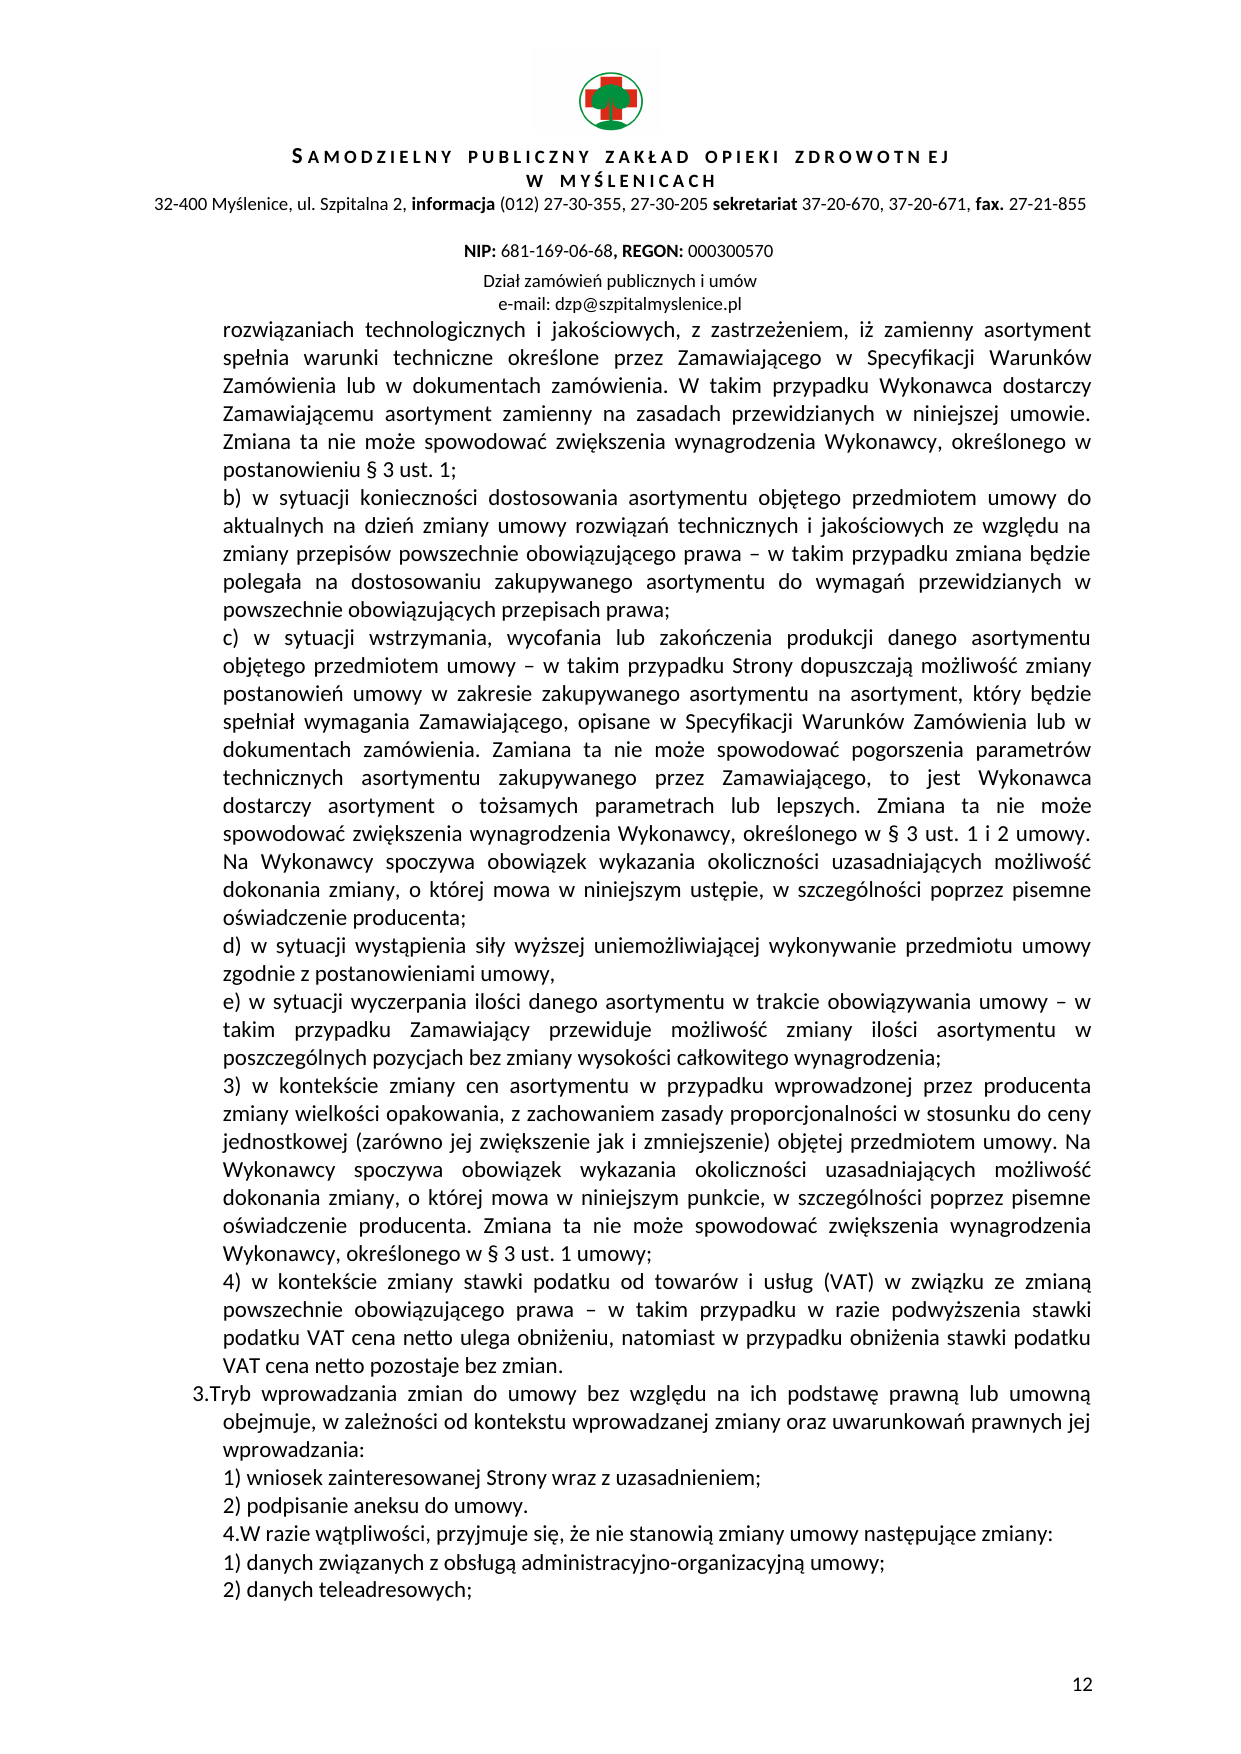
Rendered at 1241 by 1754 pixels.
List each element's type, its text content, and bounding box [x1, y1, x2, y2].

text 3.Tryb wprowadzania zmian do umowy bez względu na ich podstawę prawną lub umowną obejmuje, w zależności od kontekstu wprowadzanej zmiany oraz uwarunkowań prawnych jej wprowadzania: [192, 1379, 1093, 1463]
text 4.W razie wątpliwości, przyjmuje się, że nie stanowią zmiany umowy następujące zmiany: [223, 1519, 1093, 1548]
picture [532, 46, 661, 134]
text c) w sytuacji wstrzymania, wycofania lub zakończenia produkcji danego asortymentu objętego przedmiotem umowy – w takim przypadku Strony dopuszczają możliwość zmiany postanowień umowy w zakresie zakupywanego asortymentu na asortyment, który będzie spełniał wymagania Zamawiającego, opisane w Specyfikacji Warunków Zamówienia lub w dokumentach zamówienia. Zamiana ta nie może spowodować pogorszenia parametrów technicznych asortymentu zakupywanego przez Zamawiającego, to jest Wykonawca dostarczy asortyment o tożsamych parametrach lub lepszych. Zmiana ta nie może spowodować zwiększenia wynagrodzenia Wykonawcy, określonego w § 3 ust. 1 i 2 umowy. Na Wykonawcy spoczywa obowiązek wykazania okoliczności uzasadniających możliwość dokonania zmiany, o której mowa w niniejszym ustępie, w szczególności poprzez pisemne oświadczenie producenta; [223, 623, 1093, 931]
text 4) w kontekście zmiany stawki podatku od towarów i usług (VAT) w związku ze zmianą powszechnie obowiązującego prawa – w takim przypadku w razie podwyższenia stawki podatku VAT cena netto ulega obniżeniu, natomiast w przypadku obniżenia stawki podatku VAT cena netto pozostaje bez zmian. [223, 1267, 1093, 1379]
text 1) wniosek zainteresowanej Strony wraz z uzasadnieniem; [223, 1463, 1093, 1492]
text d) w sytuacji wystąpienia siły wyższej uniemożliwiającej wykonywanie przedmiotu umowy zgodnie z postanowieniami umowy, [223, 931, 1093, 987]
text e) w sytuacji wyczerpania ilości danego asortymentu w trakcie obowiązywania umowy – w takim przypadku Zamawiający przewiduje możliwość zmiany ilości asortymentu w poszczególnych pozycjach bez zmiany wysokości całkowitego wynagrodzenia; [223, 987, 1093, 1071]
text b) w sytuacji konieczności dostosowania asortymentu objętego przedmiotem umowy do aktualnych na dzień zmiany umowy rozwiązań technicznych i jakościowych ze względu na zmiany przepisów powszechnie obowiązującego prawa – w takim przypadku zmiana będzie polegała na dostosowaniu zakupywanego asortymentu do wymagań przewidzianych w powszechnie obowiązujących przepisach prawa; [223, 483, 1093, 623]
text 2) podpisanie aneksu do umowy. [223, 1492, 1093, 1519]
text 3) w kontekście zmiany cen asortymentu w przypadku wprowadzonej przez producenta zmiany wielkości opakowania, z zachowaniem zasady proporcjonalności w stosunku do ceny jednostkowej (zarówno jej zwiększenie jak i zmniejszenie) objętej przedmiotem umowy. Na Wykonawcy spoczywa obowiązek wykazania okoliczności uzasadniających możliwość dokonania zmiany, o której mowa w niniejszym punkcie, w szczególności poprzez pisemne oświadczenie producenta. Zmiana ta nie może spowodować zwiększenia wynagrodzenia Wykonawcy, określonego w § 3 ust. 1 umowy; [223, 1071, 1093, 1267]
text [223, 315, 1093, 483]
text 1) danych związanych z obsługą administracyjno-organizacyjną umowy; [223, 1548, 1093, 1576]
text 2) danych teleadresowych; [223, 1576, 1093, 1604]
